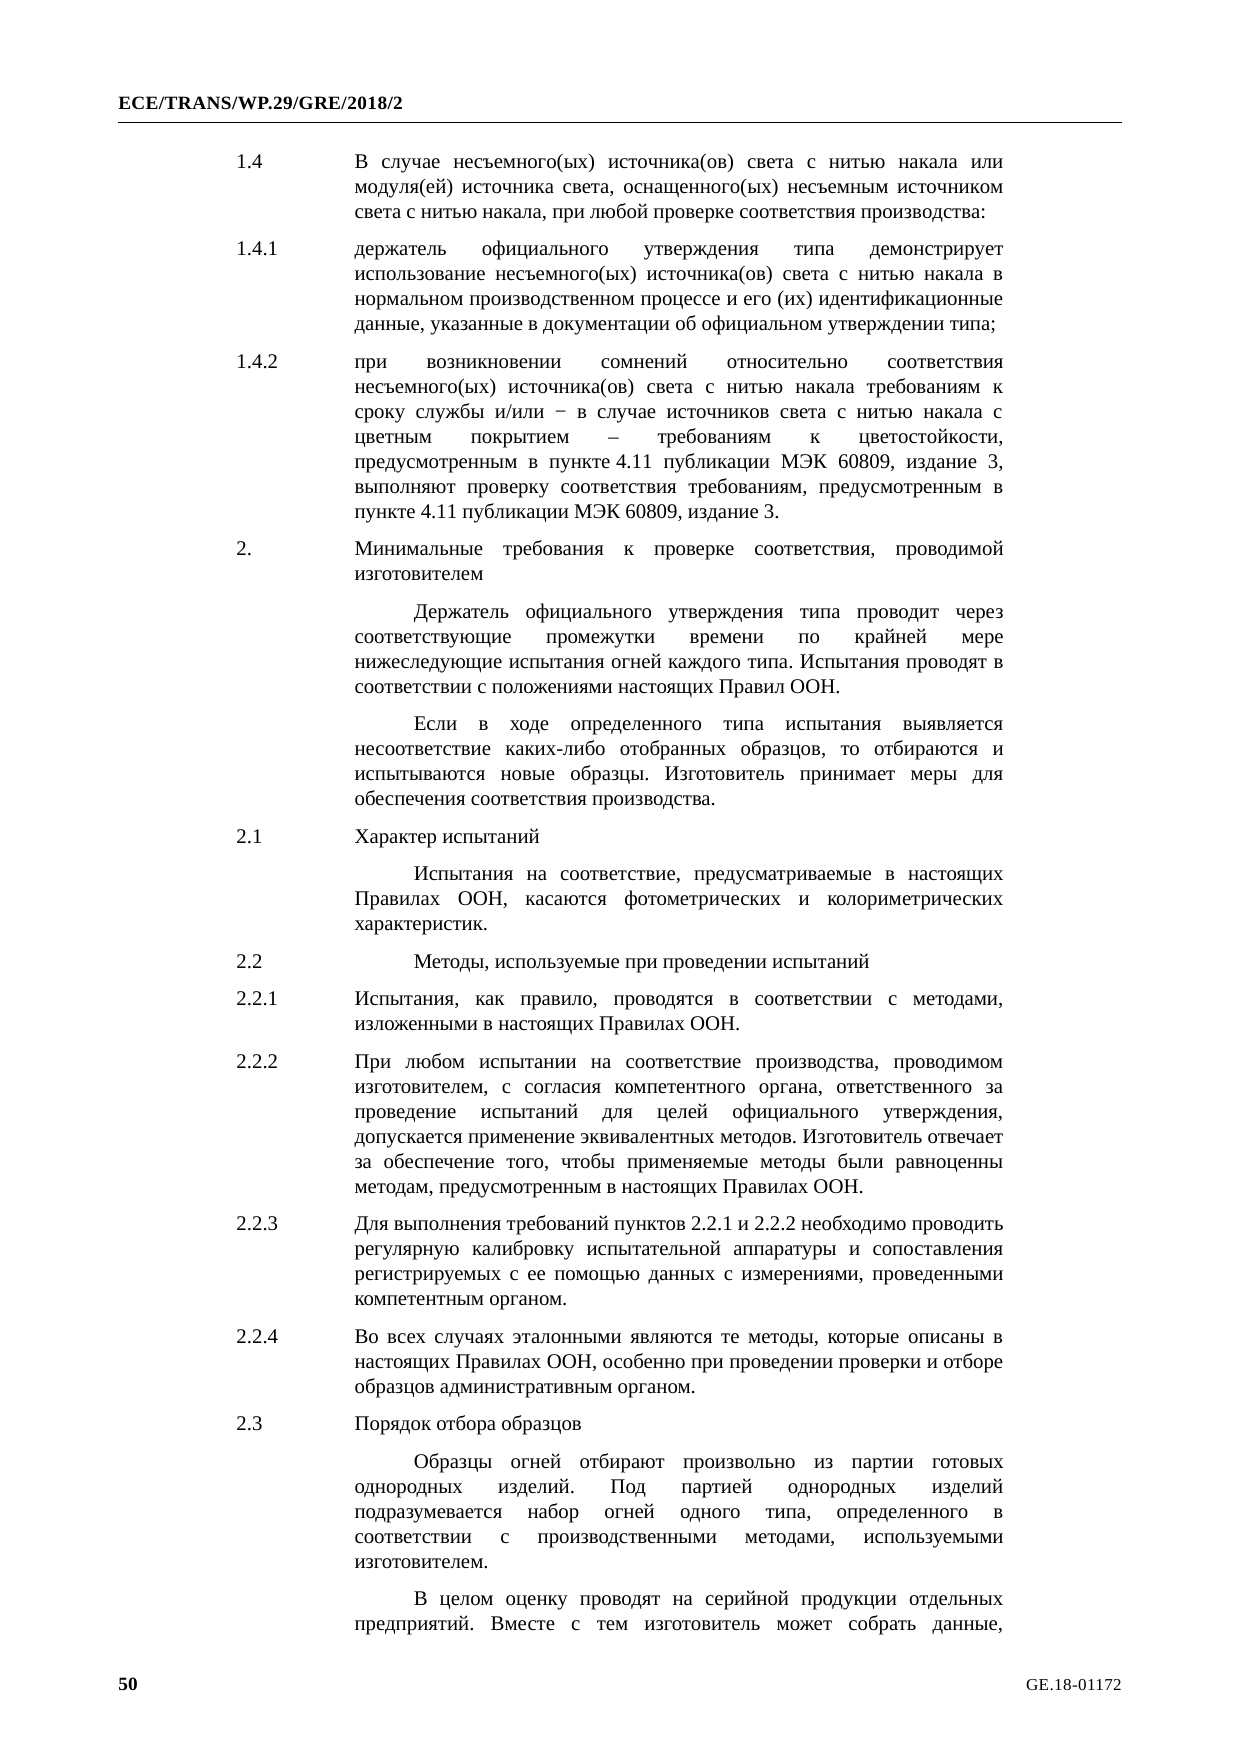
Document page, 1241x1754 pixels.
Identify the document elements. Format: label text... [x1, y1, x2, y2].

text 2.2.2 При любом испытании на соответствие производства, проводимом изготовителем, с согласия компетентного органа, ответственного за проведение испытаний для целей официального утверждения, допускается применение эквивалентных методов. Изготовитель отвечает за обеспечение того, чтобы применяемые методы были равноценны методам, предусмотренным в настоящих Правилах ООН. [236, 1048, 1004, 1198]
text 2.2 Методы, используемые при проведении испытаний [236, 948, 1004, 973]
text Образцы огней отбирают произвольно из партии готовых однородных изделий. Под партией однородных изделий подразумевается набор огней одного типа, определенного в соответствии с производственными методами, используемыми изготовителем. [354, 1448, 1004, 1573]
text 2.2.3 Для выполнения требований пунктов 2.2.1 и 2.2.2 необходимо проводить регулярную калибровку испытательной аппаратуры и сопоставления регистрируемых с ее помощью данных с измерениями, проведенными компетентным органом. [236, 1210, 1004, 1310]
text 2.2.4 Во всех случаях эталонными являются те методы, которые описаны в настоящих Правилах ООН, особенно при проведении проверки и отборе образцов административным органом. [236, 1323, 1004, 1398]
text 2.3 Порядок отбора образцов [236, 1410, 1004, 1435]
text Испытания на соответствие, предусматриваемые в настоящих Правилах ООН, касаются фотометрических и колориметрических характеристик. [354, 860, 1004, 935]
text 2. Минимальные требования к проверке соответствия, проводимой изготовителем [236, 535, 1004, 585]
text 2.1 Характер испытаний [236, 823, 1004, 848]
text 1.4.2 при возникновении сомнений относительно соответствия несъемного(ых) источника(ов) света с нитью накала требованиям к сроку службы и/или − в случае источников света с нитью накала с цветным покрытием – требованиям к цветостойкости, предусмотренным в пункте 4.11 публикации МЭК 60809, издание 3, выполняют проверку соответствия требованиям, предусмотренным в пункте 4.11 публикации МЭК 60809, издание 3. [236, 348, 1004, 523]
text Держатель официального утверждения типа проводит через соответствующие промежутки времени по крайней мере нижеследующие испытания огней каждого типа. Испытания проводят в соответствии с положениями настоящих Правил ООН. [354, 598, 1004, 698]
text 2.2.1 Испытания, как правило, проводятся в соответствии с методами, изложенными в настоящих Правилах ООН. [236, 985, 1004, 1035]
text 1.4.1 держатель официального утверждения типа демонстрирует использование несъемного(ых) источника(ов) света с нитью накала в нормальном производственном процессе и его (их) идентификационные данные, указанные в документации об официальном утверждении типа; [236, 235, 1004, 335]
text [354, 1585, 1004, 1635]
text 1.4 В случае несъемного(ых) источника(ов) света с нитью накала или модуля(ей) источника света, оснащенного(ых) несъемным источником света с нитью накала, при любой проверке соответствия производства: [236, 148, 1004, 223]
text Если в ходе определенного типа испытания выявляется несоответствие каких-либо отобранных образцов, то отбираются и испытываются новые образцы. Изготовитель принимает меры для обеспечения соответствия производства. [354, 710, 1004, 810]
